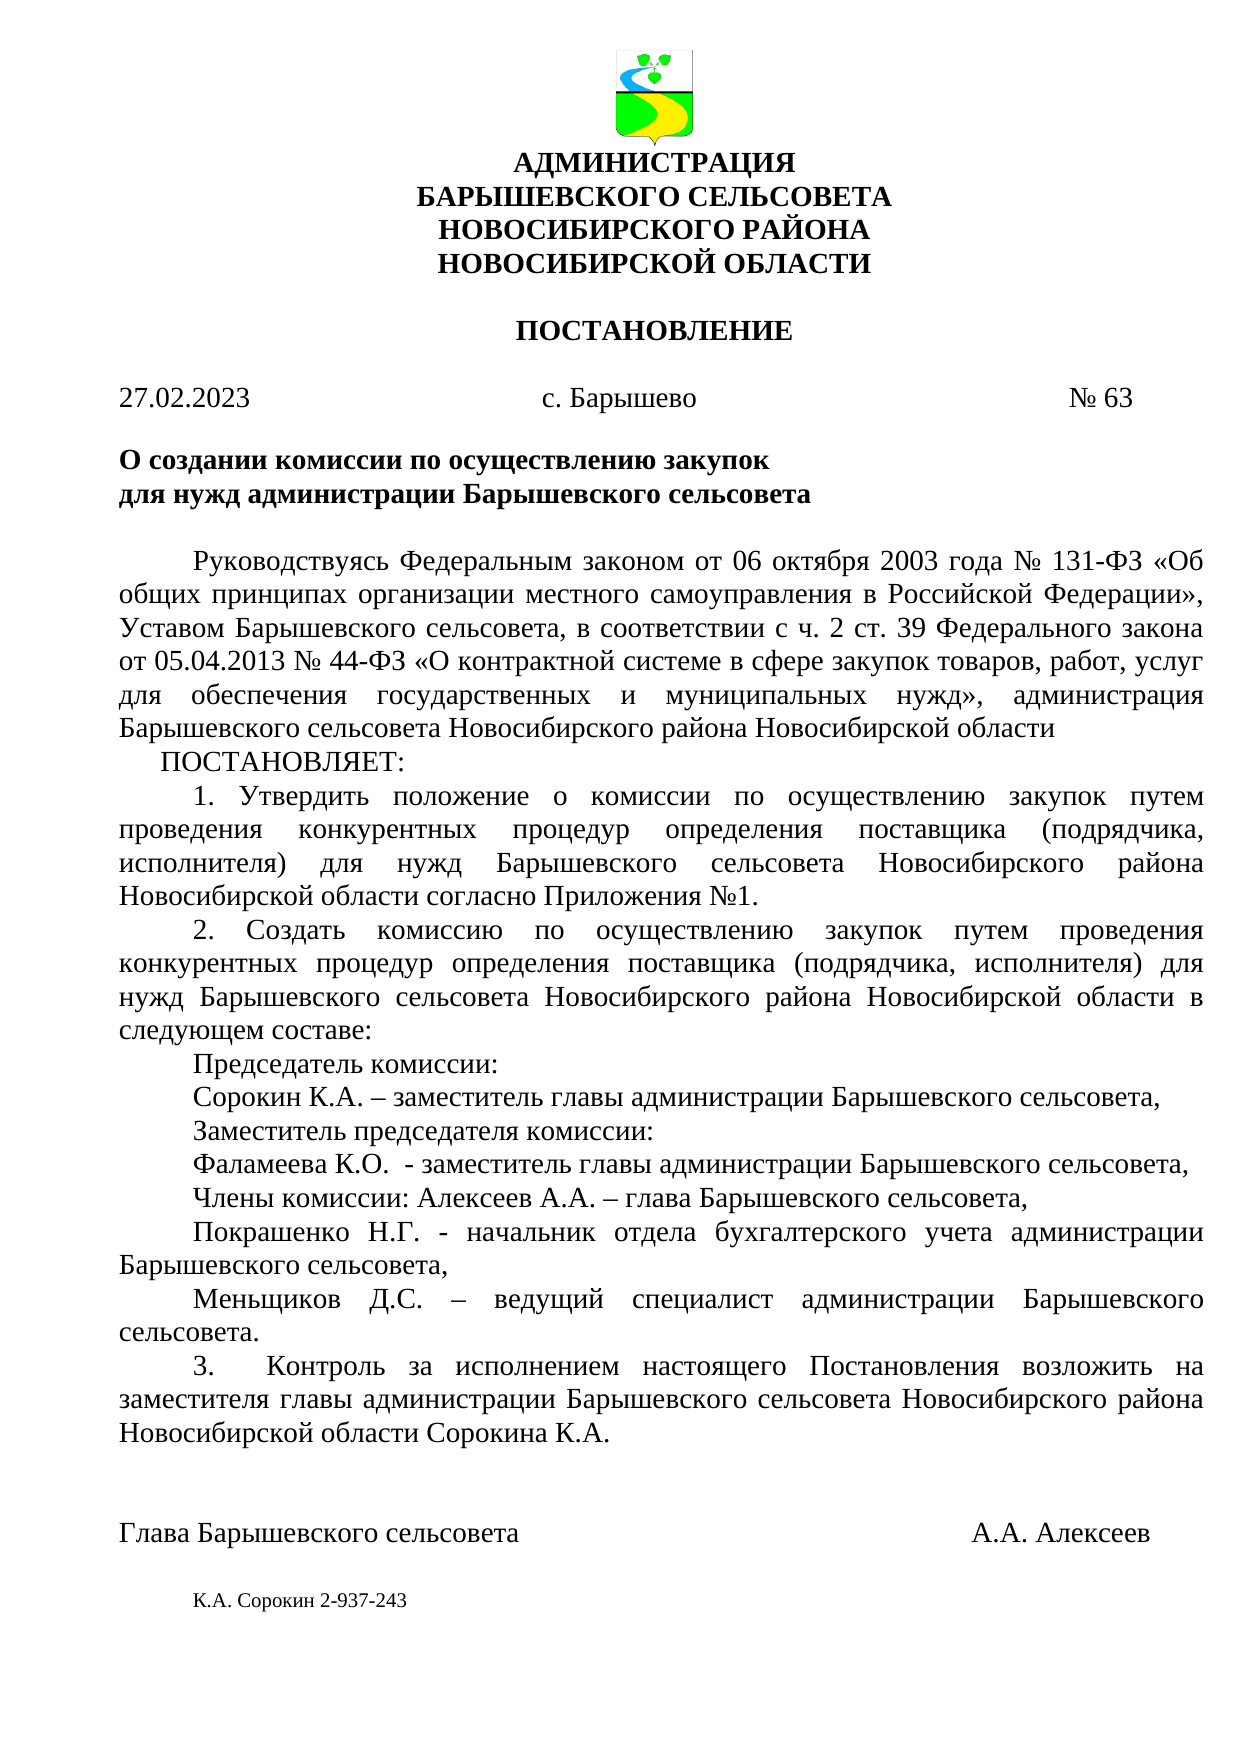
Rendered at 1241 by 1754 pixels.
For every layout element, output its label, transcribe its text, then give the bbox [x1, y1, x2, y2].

text 27.02.2023 с. Барышево № 63 [119, 380, 1205, 413]
text Фаламеева К.О. - заместитель главы администрации Барышевского сельсовета, [119, 1147, 1205, 1180]
text Члены комиссии: Алексеев А.А. – глава Барышевского сельсовета, [119, 1180, 1205, 1214]
text 3. Контроль за исполнением настоящего Постановления возложить на заместителя главы администрации Барышевского сельсовета Новосибирского района Новосибирской области Сорокина К.А. [119, 1348, 1205, 1448]
text НОВОСИБИРСКОГО РАЙОНА [104, 212, 1205, 246]
text для нужд администрации Барышевского сельсовета [119, 476, 1205, 509]
text Глава Барышевского сельсовета А.А. Алексеев [119, 1516, 1205, 1549]
text Покрашенко Н.Г. - начальник отдела бухгалтерского учета администрации Барышевского сельсовета, [119, 1214, 1205, 1281]
text Заместитель председателя комиссии: [119, 1113, 1205, 1147]
text БАРЫШЕВСКОГО СЕЛЬСОВЕТА [104, 179, 1205, 212]
text 2. Создать комиссию по осуществлению закупок путем проведения конкурентных процедур определения поставщика (подрядчика, исполнителя) для нужд Барышевского сельсовета Новосибирского района Новосибирской области в следующем составе: [119, 912, 1205, 1046]
text Председатель комиссии: [192, 1046, 1205, 1079]
text К.А. Сорокин 2-937-243 [119, 1587, 1181, 1612]
text Руководствуясь Федеральным законом от 06 октября 2003 года № 131-ФЗ «Об общих принципах организации местного самоуправления в Российской Федерации», Уставом Барышевского сельсовета, в соответствии с ч. 2 ст. 39 Федерального закона от 05.04.2013 № 44-ФЗ «О контрактной системе в сфере закупок товаров, работ, услуг для обеспечения государственных и муниципальных нужд», администрация Барышевского сельсовета Новосибирского района Новосибирской области [119, 543, 1205, 744]
text ПОСТАНОВЛЕНИЕ [104, 313, 1205, 346]
text АДМИНИСТРАЦИЯ [104, 145, 1205, 179]
text НОВОСИБИРСКОЙ ОБЛАСТИ [104, 246, 1205, 279]
text Сорокин К.А. – заместитель главы администрации Барышевского сельсовета, [119, 1079, 1205, 1113]
text ПОСТАНОВЛЯЕТ: [119, 744, 1205, 778]
text О создании комиссии по осуществлению закупок [119, 442, 1205, 476]
text Меньщиков Д.С. – ведущий специалист администрации Барышевского сельсовета. [119, 1281, 1205, 1348]
text 1. Утвердить положение о комиссии по осуществлению закупок путем проведения конкурентных процедур определения поставщика (подрядчика, исполнителя) для нужд Барышевского сельсовета Новосибирского района Новосибирской области согласно Приложения №1. [119, 778, 1205, 912]
picture [616, 50, 693, 146]
